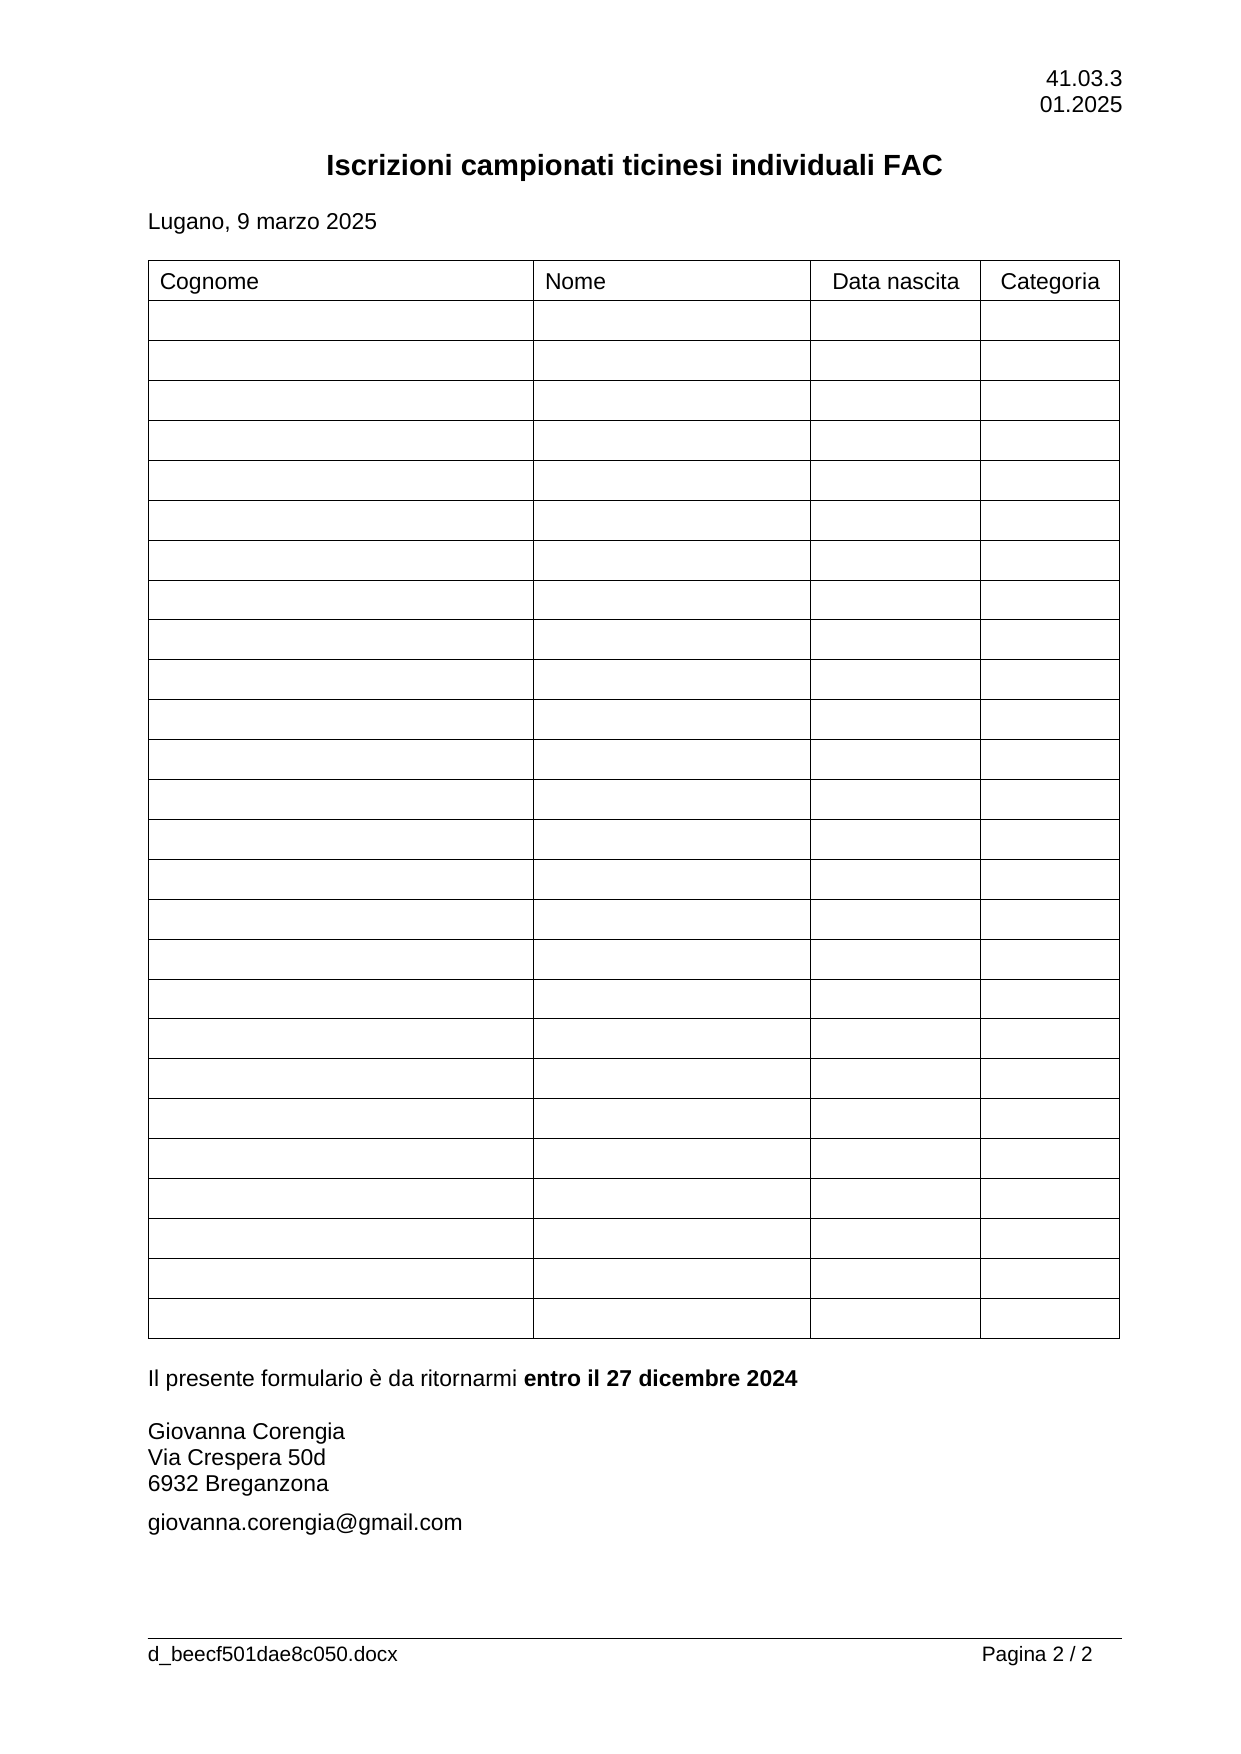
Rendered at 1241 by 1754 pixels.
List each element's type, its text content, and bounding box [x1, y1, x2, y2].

table_cell [981, 541, 1119, 579]
table_cell [981, 341, 1119, 380]
table_cell [149, 780, 533, 819]
table_cell [149, 421, 533, 460]
table_cell [149, 940, 533, 978]
table_cell [534, 581, 810, 619]
table_cell [534, 1019, 810, 1058]
table_cell [811, 700, 980, 739]
table_cell [811, 860, 980, 899]
text Il presente formulario è da ritornarmi entro il 27 dicembre 2024 [148, 1365, 1122, 1391]
table_cell [981, 620, 1119, 659]
table_cell [811, 620, 980, 659]
table_cell [981, 301, 1119, 340]
table_cell [981, 1179, 1119, 1218]
table_cell [981, 740, 1119, 779]
text Lugano, 9 marzo 2025 [148, 208, 1122, 234]
table_cell [534, 1179, 810, 1218]
table_cell [981, 1059, 1119, 1098]
table_cell [534, 980, 810, 1018]
table_header Nome [534, 261, 810, 300]
table_cell [811, 740, 980, 779]
table_cell [981, 1099, 1119, 1138]
table_cell [534, 780, 810, 819]
table_cell [149, 581, 533, 619]
table_cell [811, 381, 980, 420]
table_header Categoria [981, 261, 1119, 300]
table_cell [811, 1099, 980, 1138]
table_cell [811, 421, 980, 460]
table_cell [981, 940, 1119, 978]
text Giovanna Corengia [148, 1418, 1122, 1444]
table_cell [534, 940, 810, 978]
table_cell [149, 900, 533, 938]
table_cell [811, 1219, 980, 1258]
table_cell [149, 860, 533, 899]
table_cell [534, 1059, 810, 1098]
table_cell [981, 700, 1119, 739]
table_cell [534, 1139, 810, 1178]
text Iscrizioni campionati ticinesi individuali FAC [148, 148, 1122, 181]
table_cell [811, 1299, 980, 1337]
table_cell [534, 541, 810, 579]
table_cell [534, 1299, 810, 1337]
table_cell [149, 1299, 533, 1337]
table_cell [149, 1219, 533, 1258]
table_cell [149, 301, 533, 340]
table_cell [981, 780, 1119, 819]
table_cell [149, 1099, 533, 1138]
table_cell [149, 501, 533, 539]
table_cell [811, 581, 980, 619]
table_cell [149, 620, 533, 659]
table_cell [534, 421, 810, 460]
table_cell [149, 1059, 533, 1098]
table_cell [534, 860, 810, 899]
table_header Data nascita [811, 261, 980, 300]
text Via Crespera 50d [148, 1444, 1122, 1470]
table_cell [149, 461, 533, 500]
table_cell [981, 1299, 1119, 1337]
table_cell [981, 660, 1119, 699]
table_cell [811, 780, 980, 819]
table_cell [534, 501, 810, 539]
table_cell [981, 381, 1119, 420]
table_cell [811, 1259, 980, 1298]
table_cell [981, 860, 1119, 899]
table_cell [811, 1139, 980, 1178]
table_cell [811, 1179, 980, 1218]
table_cell [534, 620, 810, 659]
table_cell [981, 980, 1119, 1018]
table_cell [811, 900, 980, 938]
table_cell [534, 381, 810, 420]
table_cell [149, 980, 533, 1018]
table_cell [981, 1139, 1119, 1178]
table_cell [811, 341, 980, 380]
table_header Cognome [149, 261, 533, 300]
table_cell [981, 1019, 1119, 1058]
table_cell [149, 820, 533, 859]
table_cell [534, 461, 810, 500]
table_cell [811, 1019, 980, 1058]
table_cell [811, 660, 980, 699]
table_cell [811, 301, 980, 340]
table_cell [534, 341, 810, 380]
table_cell [534, 740, 810, 779]
text 6932 Breganzona [148, 1470, 1122, 1497]
table_cell [981, 900, 1119, 938]
text giovanna.corengia@gmail.com [148, 1509, 1122, 1536]
table_cell [149, 740, 533, 779]
table_cell [811, 940, 980, 978]
table_cell [981, 421, 1119, 460]
table_cell [149, 1139, 533, 1178]
table_cell [149, 1259, 533, 1298]
table_cell [811, 461, 980, 500]
table_cell [811, 1059, 980, 1098]
table_cell [534, 301, 810, 340]
table_cell [149, 660, 533, 699]
table_cell [149, 1179, 533, 1218]
table_cell [149, 700, 533, 739]
table_cell [149, 341, 533, 380]
table_cell [811, 980, 980, 1018]
table_cell [534, 900, 810, 938]
table_cell [981, 1219, 1119, 1258]
table_cell [981, 820, 1119, 859]
table_cell [534, 1099, 810, 1138]
table_cell [811, 541, 980, 579]
table_cell [981, 501, 1119, 539]
table_cell [981, 1259, 1119, 1298]
table_cell [981, 461, 1119, 500]
table_cell [534, 660, 810, 699]
table_cell [534, 1259, 810, 1298]
table_cell [149, 1019, 533, 1058]
table_cell [534, 820, 810, 859]
table_cell [981, 581, 1119, 619]
table_cell [811, 501, 980, 539]
table_cell [149, 381, 533, 420]
table_cell [811, 820, 980, 859]
table_cell [534, 700, 810, 739]
table_cell [149, 541, 533, 579]
table_cell [534, 1219, 810, 1258]
